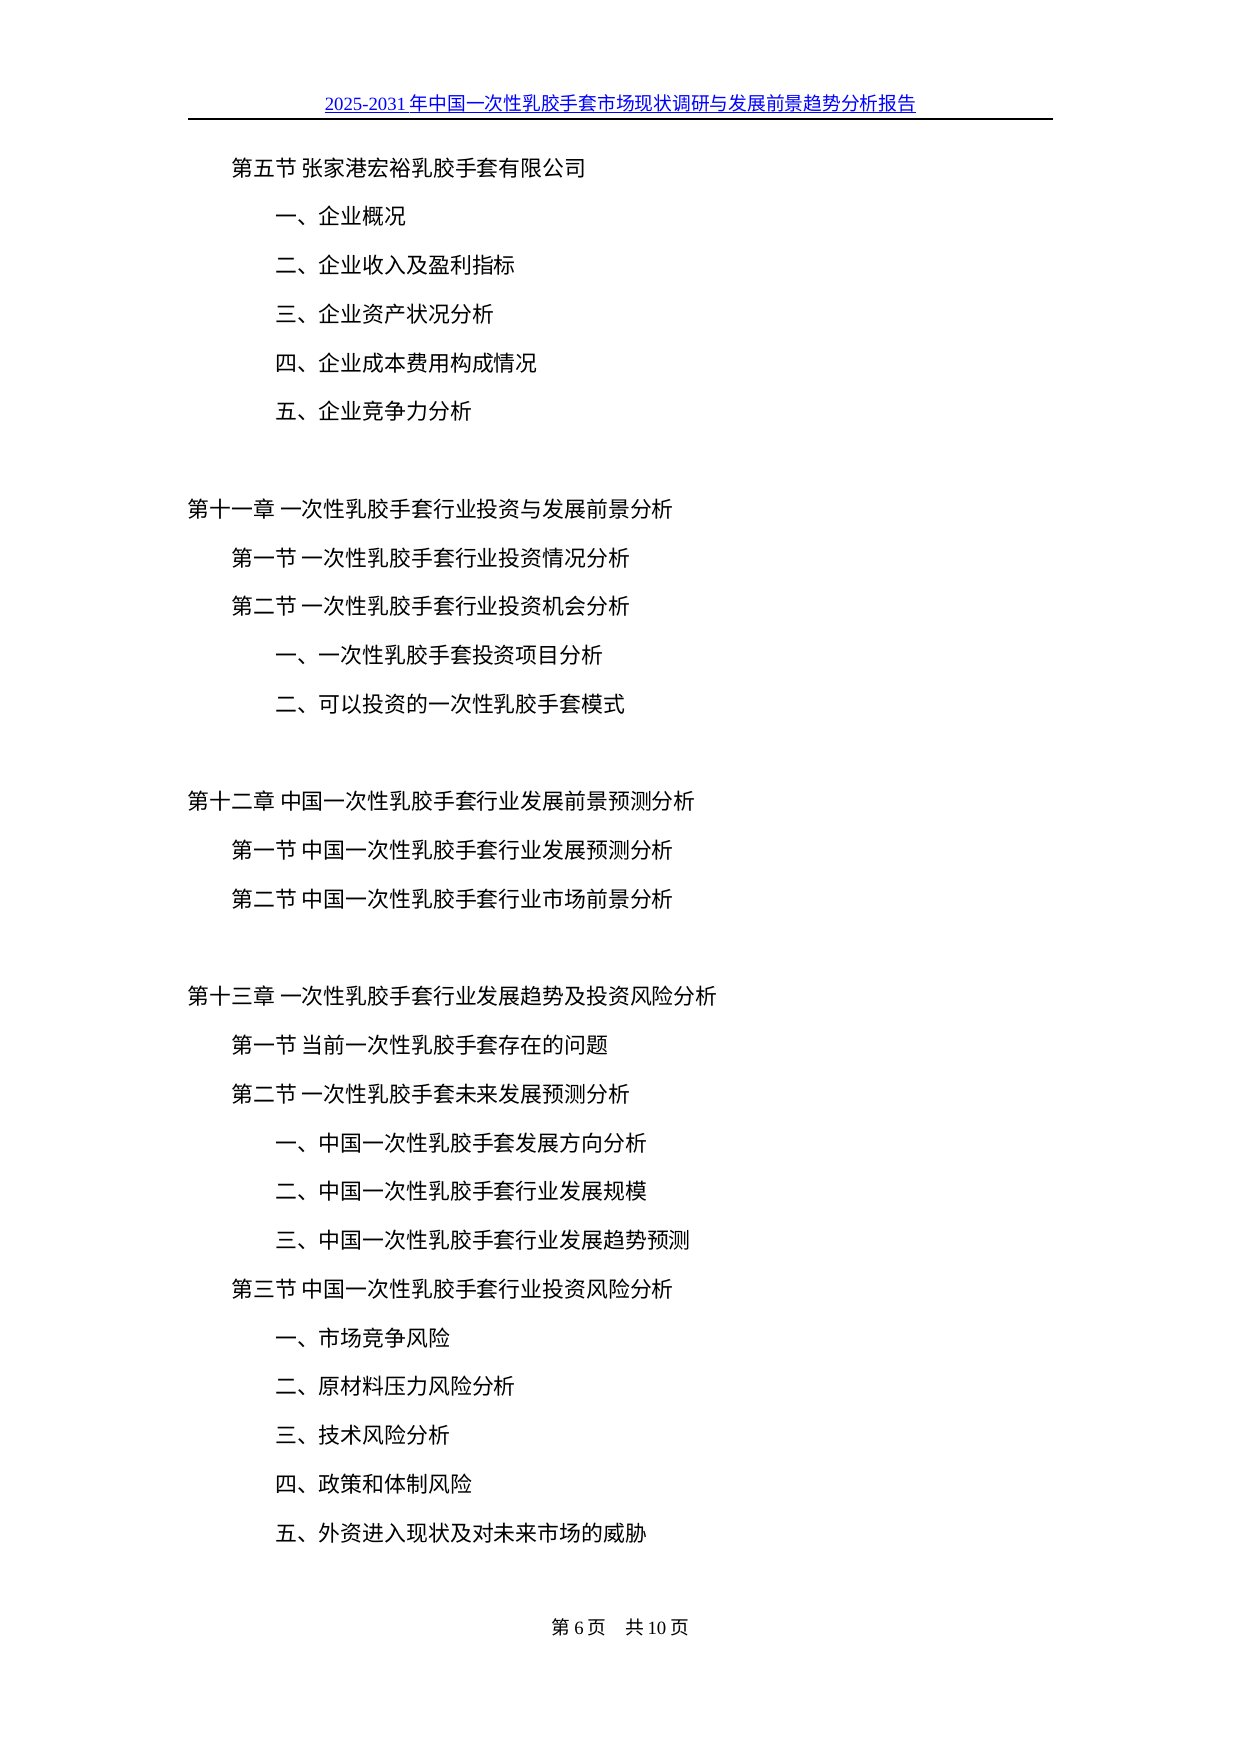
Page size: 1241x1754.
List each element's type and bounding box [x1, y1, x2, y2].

text [187, 150, 1053, 1548]
